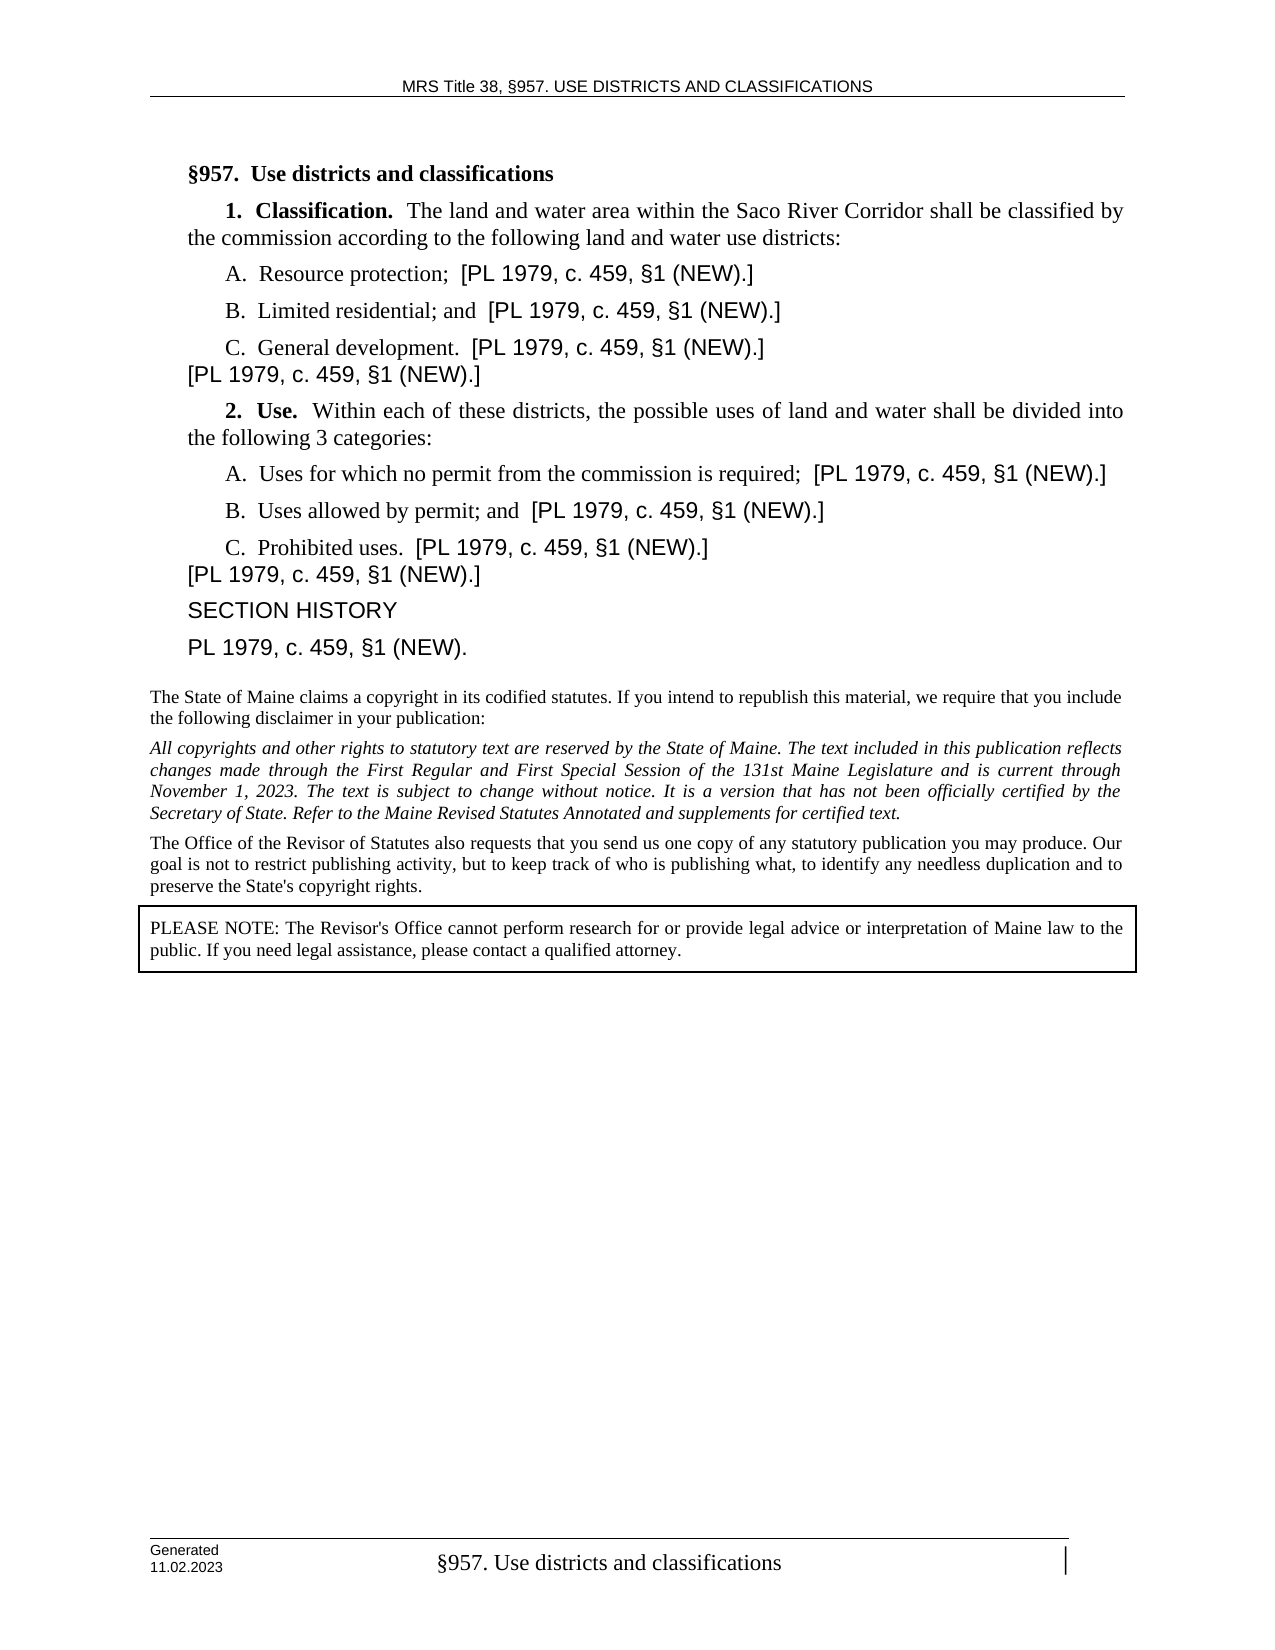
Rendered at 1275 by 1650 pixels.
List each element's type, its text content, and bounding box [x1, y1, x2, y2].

text B. Limited residential; and [PL 1979, c. 459, §1 (NEW).] [225, 297, 1125, 324]
text A. Resource protection; [PL 1979, c. 459, §1 (NEW).] [225, 260, 1125, 287]
text C. General development. [PL 1979, c. 459, §1 (NEW).] [225, 334, 1125, 361]
text 2. Use. Within each of these districts, the possible uses of land and water shall be divided into the following 3 categories: [187, 397, 1125, 450]
text §957. Use districts and classifications [187, 160, 1125, 187]
text PLEASE NOTE: The Revisor's Office cannot perform research for or provide legal advice or interpretation of Maine law to the public. If you need legal assistance, please contact a qualified attorney. [140, 907, 1135, 971]
text The State of Maine claims a copyright in its codified statutes. If you intend to republish this material, we require that you include the following disclaimer in your publication: [150, 686, 1125, 729]
text All copyrights and other rights to statutory text are reserved by the State of Maine. The text included in this publication reflects changes made through the First Regular and First Special Session of the 131st Maine Legislature and is current through November 1, 2023 . The text is subject to change without notice. It is a version that has not been officially certified by the Secretary of State. Refer to the Maine Revised Statutes Annotated and supplements for certified text. [150, 737, 1125, 823]
text B. Uses allowed by permit; and [PL 1979, c. 459, §1 (NEW).] [225, 497, 1125, 524]
text [PL 1979, c. 459, §1 (NEW).] [187, 561, 1125, 587]
text SECTION HISTORY [187, 597, 1125, 624]
text The Office of the Revisor of Statutes also requests that you send us one copy of any statutory publication you may produce. Our goal is not to restrict publishing activity, but to keep track of who is publishing what, to identify any needless duplication and to preserve the State's copyright rights. [150, 832, 1125, 896]
text [PL 1979, c. 459, §1 (NEW).] [187, 361, 1125, 387]
text A. Uses for which no permit from the commission is required; [PL 1979, c. 459, §1 (NEW).] [225, 460, 1125, 487]
text C. Prohibited uses. [PL 1979, c. 459, §1 (NEW).] [225, 534, 1125, 561]
text 1. Classification. The land and water area within the Saco River Corridor shall be classified by the commission according to the following land and water use districts: [187, 197, 1125, 250]
text PL 1979, c. 459, §1 (NEW). [187, 634, 1125, 661]
